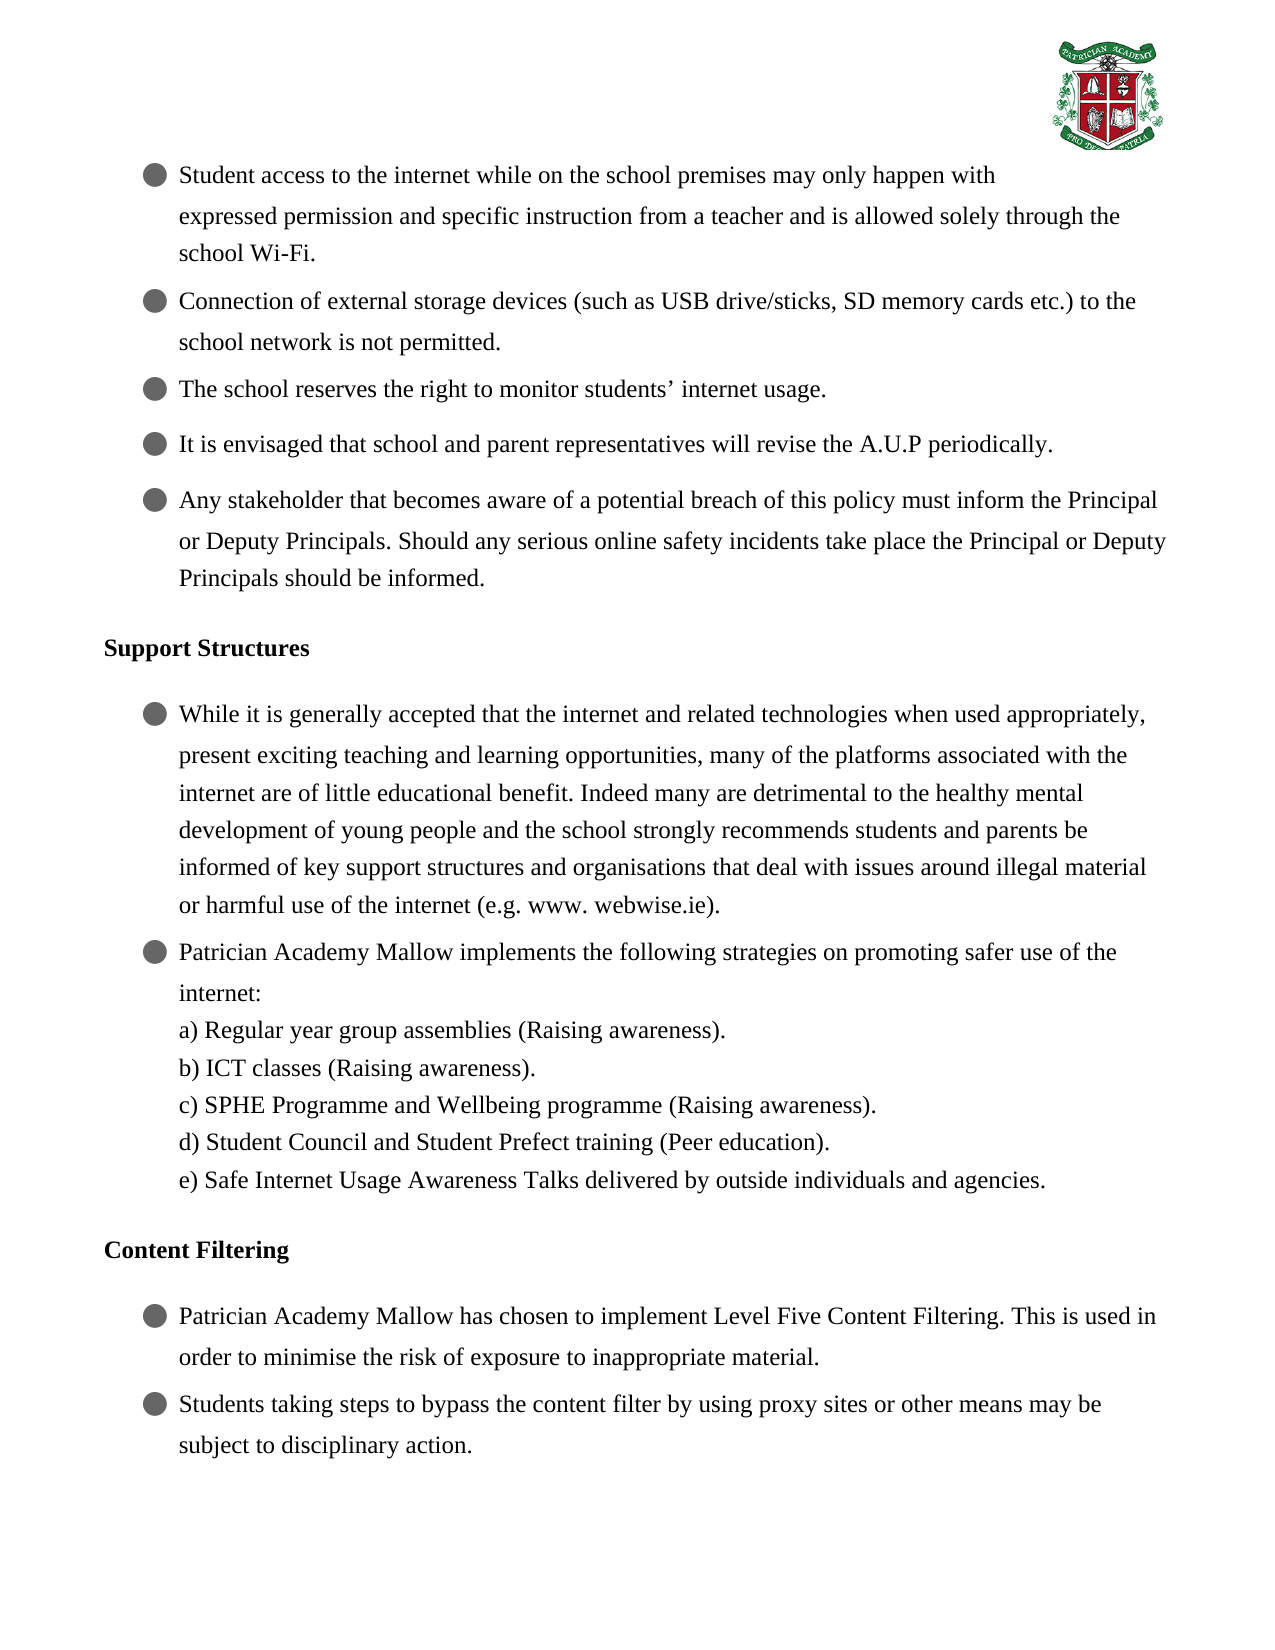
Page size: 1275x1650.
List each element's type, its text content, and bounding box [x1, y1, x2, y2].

list Connection of external storage devices (such as USB drive/sticks, SD memory cards etc.) to the school network is not permitted. [141, 276, 1167, 356]
list Any stakeholder that becomes aware of a potential breach of this policy must inform the Principal or Deputy Principals. Should any serious online safety incidents take place the Principal or Deputy Principals should be informed. [141, 475, 1167, 592]
list Students taking steps to bypass the content filter by using proxy sites or other means may be subject to disciplinary action. [141, 1379, 1167, 1459]
list Student access to the internet while on the school premises may only happen with expressed permission and specific instruction from a teacher and is allowed solely through the school Wi-Fi. [141, 150, 1167, 267]
list While it is generally accepted that the internet and related technologies when used appropriately, present exciting teaching and learning opportunities, many of the platforms associated with the internet are of little educational benefit. Indeed many are detrimental to the healthy mental development of young people and the school strongly recommends students and parents be informed of key support structures and organisations that deal with issues around illegal material or harmful use of the internet (e.g. www. webwise.ie). [141, 689, 1167, 918]
picture [1050, 39, 1165, 150]
list Patrician Academy Mallow has chosen to implement Level Five Content Filtering. This is used in order to minimise the risk of exposure to inappropriate material. [141, 1291, 1167, 1371]
text Content Filtering [103, 1235, 1167, 1287]
list Patrician Academy Mallow implements the following strategies on promoting safer use of the internet: a) Regular year group assemblies (Raising awareness). b) ICT classes (Raising awareness). c) SPHE Programme and Wellbeing programme (Raising awareness). d) Student Council and Student Prefect training (Peer education). e) Safe Internet Usage Awareness Talks delivered by outside individuals and agencies. [141, 927, 1167, 1193]
text Support Structures [103, 633, 1167, 685]
list The school reserves the right to monitor students’ internet usage. [141, 364, 1167, 407]
list It is envisaged that school and parent representatives will revise the A.U.P periodically. [141, 419, 1167, 462]
